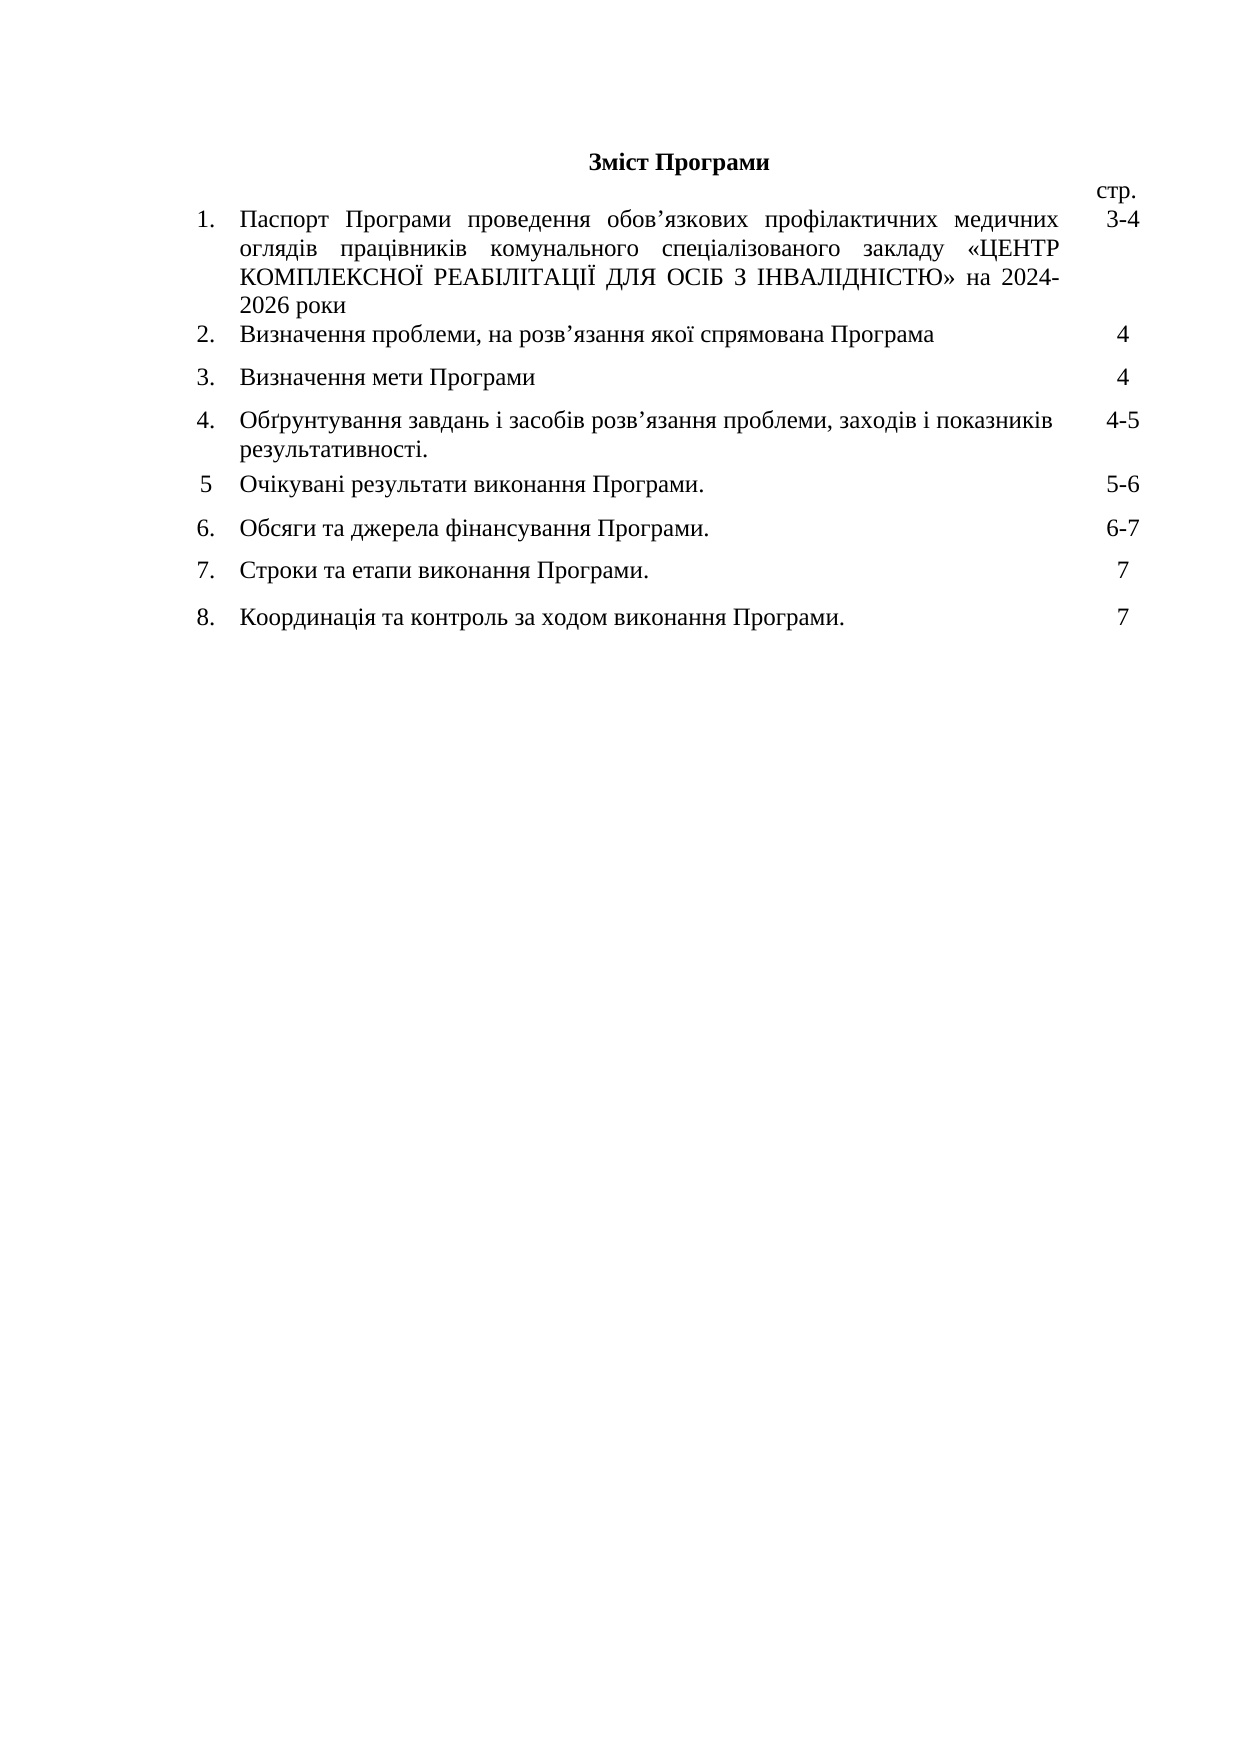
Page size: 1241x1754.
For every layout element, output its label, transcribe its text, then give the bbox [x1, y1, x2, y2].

table_header 1. [184, 204, 228, 319]
table_cell Обсяги та джерела фінансування Програми. [228, 513, 1071, 556]
table_cell 4 [1071, 319, 1175, 362]
table_cell Визначення мети Програми [228, 363, 1071, 405]
table_cell Обґрунтування завдань і засобів розв’язання проблеми, заходів і показників результативності. [228, 405, 1071, 469]
table_cell 6-7 [1071, 513, 1175, 556]
table_header Паспорт Програми проведення обов’язкових профілактичних медичних оглядів працівників комунального спеціалізованого закладу «ЦЕНТР КОМПЛЕКСНОЇ РЕАБІЛІТАЦІЇ ДЛЯ ОСІБ З ІНВАЛІДНІСТЮ» на 2024-2026 роки [228, 204, 1071, 319]
table_cell Строки та етапи виконання Програми. [228, 556, 1071, 602]
table_cell Координація та контроль за ходом виконання Програми. [228, 602, 1071, 648]
table_cell 7. [184, 556, 228, 602]
table_cell 8. [184, 602, 228, 648]
table_cell 6. [184, 513, 228, 556]
text Зміст Програми [177, 147, 1181, 176]
table_cell 4-5 [1071, 405, 1175, 469]
text стр. [177, 176, 1181, 204]
table_cell Визначення проблеми, на розв’язання якої спрямована Програма [228, 319, 1071, 362]
table_cell 4. [184, 405, 228, 469]
table_cell 5-6 [1071, 470, 1175, 513]
table_cell 7 [1071, 602, 1175, 648]
table_cell 7 [1071, 556, 1175, 602]
table_cell 2. [184, 319, 228, 362]
table_cell 4 [1071, 363, 1175, 405]
table_cell 3. [184, 363, 228, 405]
table_cell Очікувані результати виконання Програми. [228, 470, 1071, 513]
table_header 3-4 [1071, 204, 1175, 319]
table_cell 5 [184, 470, 228, 513]
